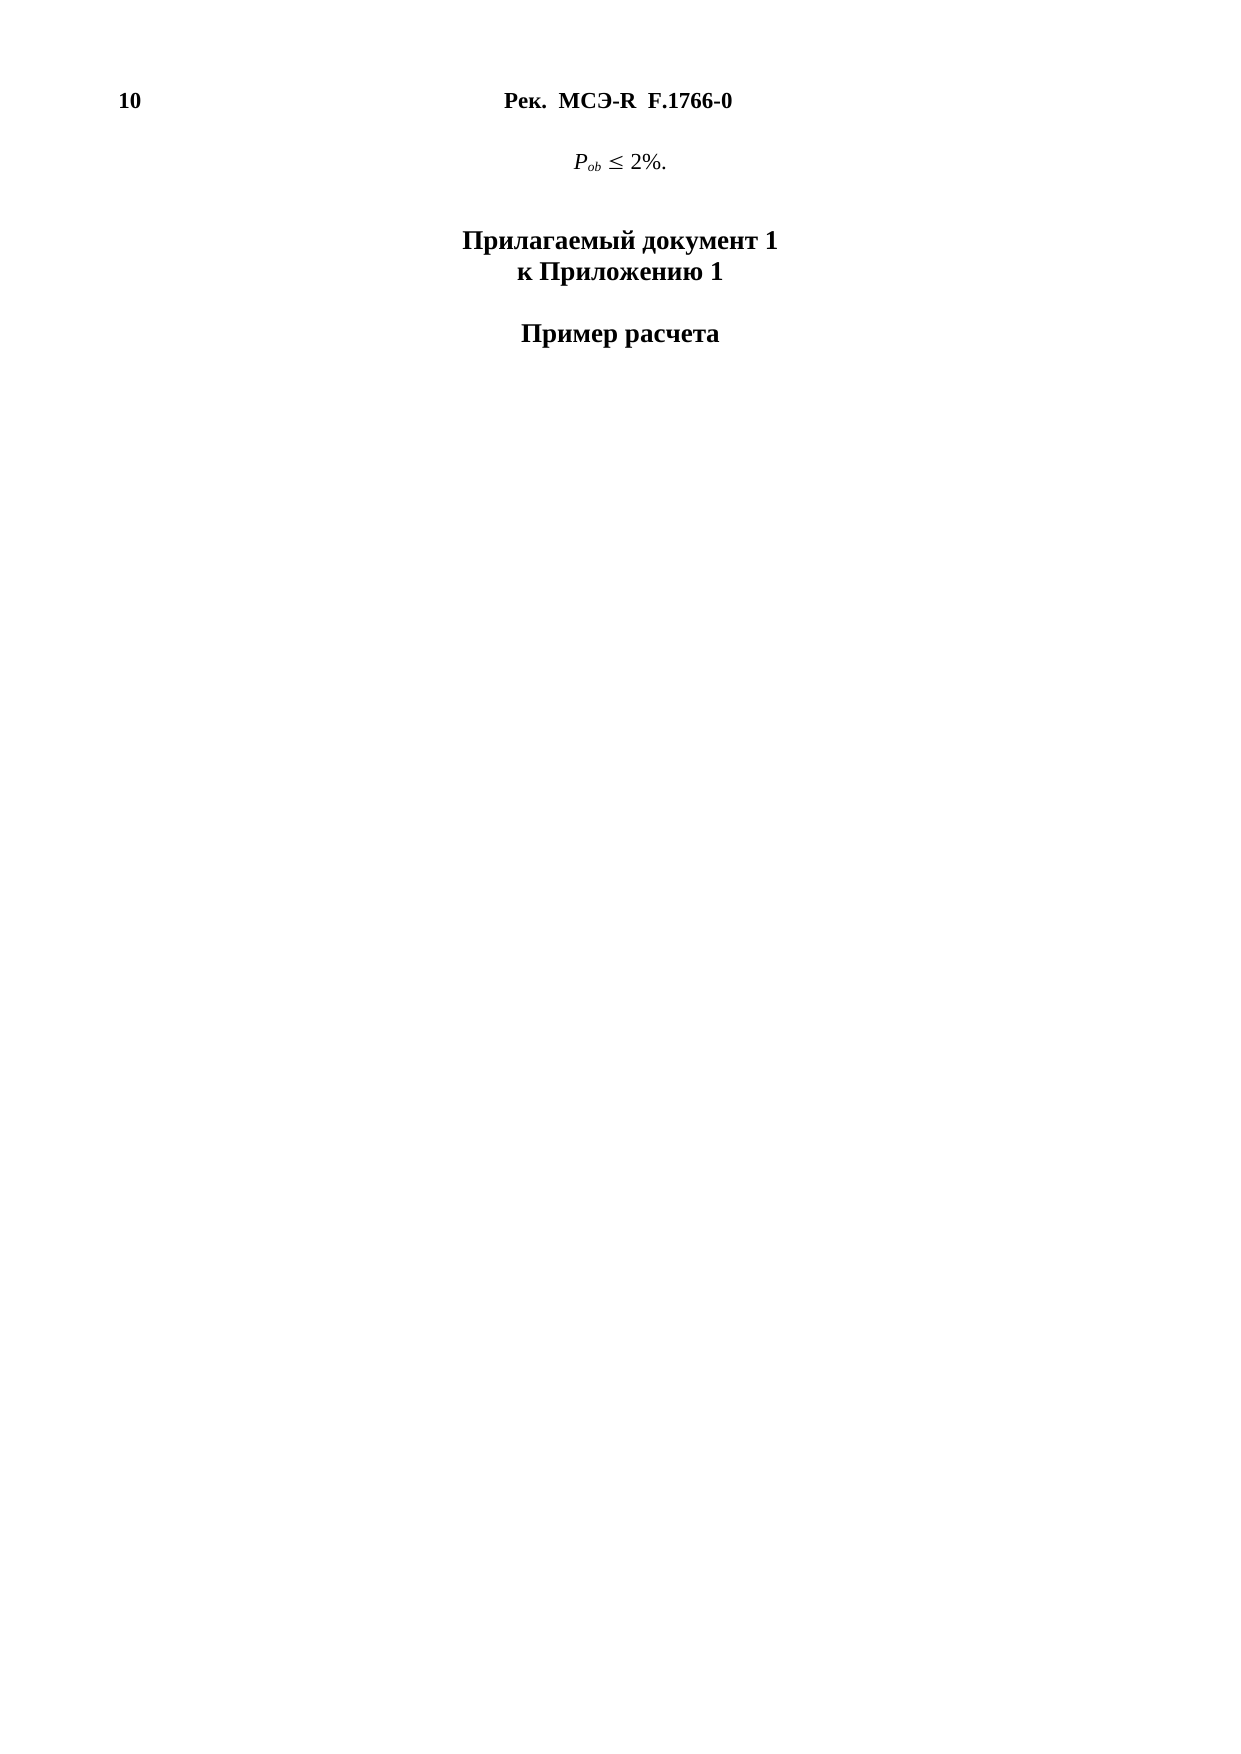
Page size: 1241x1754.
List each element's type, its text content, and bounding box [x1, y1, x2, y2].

text Pob 2%. (2) [118, 148, 1122, 174]
title Прилагаемый документ 1 к Приложению 1 Пример расчета [118, 224, 1122, 349]
